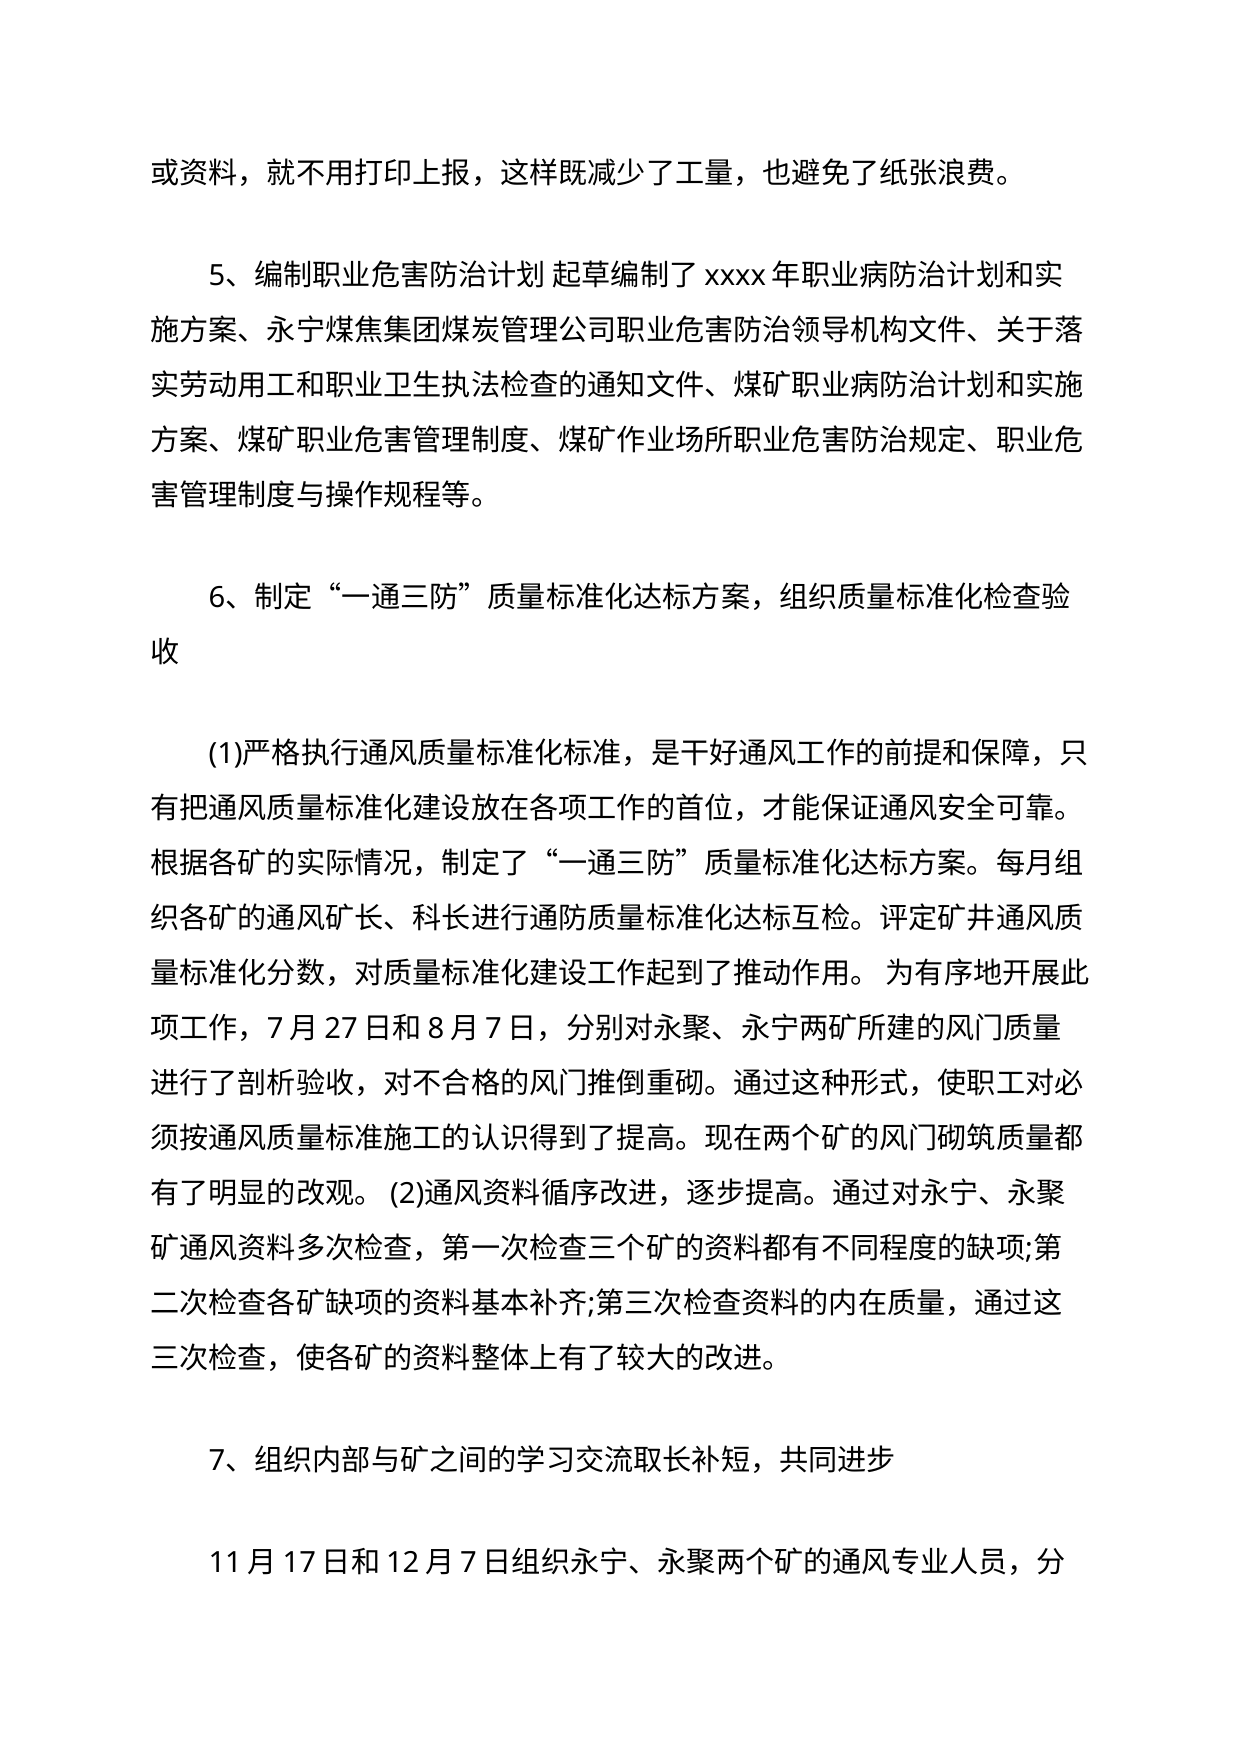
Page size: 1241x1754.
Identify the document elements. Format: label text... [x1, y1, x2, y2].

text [150, 1538, 1090, 1581]
text 5、编制职业危害防治计划 起草编制了xxxx年职业病防治计划和实施方案、永宁煤焦集团煤炭管理公司职业危害防治领导机构文件、关于落实劳动用工和职业卫生执法检查的通知文件、煤矿职业病防治计划和实施方案、煤矿职业危害管理制度、煤矿作业场所职业危害防治规定、职业危害管理制度与操作规程等。 [150, 252, 1090, 514]
text (1)严格执行通风质量标准化标准，是干好通风工作的前提和保障，只有把通风质量标准化建设放在各项工作的首位，才能保证通风安全可靠。根据各矿的实际情况，制定了“一通三防”质量标准化达标方案。每月组织各矿的通风矿长、科长进行通防质量标准化达标互检。评定矿井通风质量标准化分数，对质量标准化建设工作起到了推动作用。 为有序地开展此项工作，7月27日和8月7日，分别对永聚、永宁两矿所建的风门质量进行了剖析验收，对不合格的风门推倒重砌。通过这种形式，使职工对必须按通风质量标准施工的认识得到了提高。现在两个矿的风门砌筑质量都有了明显的改观。 (2)通风资料循序改进，逐步提高。通过对永宁、永聚矿通风资料多次检查，第一次检查三个矿的资料都有不同程度的缺项;第二次检查各矿缺项的资料基本补齐;第三次检查资料的内在质量，通过这三次检查，使各矿的资料整体上有了较大的改进。 [150, 730, 1090, 1377]
text 7、组织内部与矿之间的学习交流取长补短，共同进步 [150, 1436, 1090, 1478]
text 6、制定“一通三防”质量标准化达标方案，组织质量标准化检查验收 [150, 573, 1090, 671]
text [150, 150, 1090, 192]
